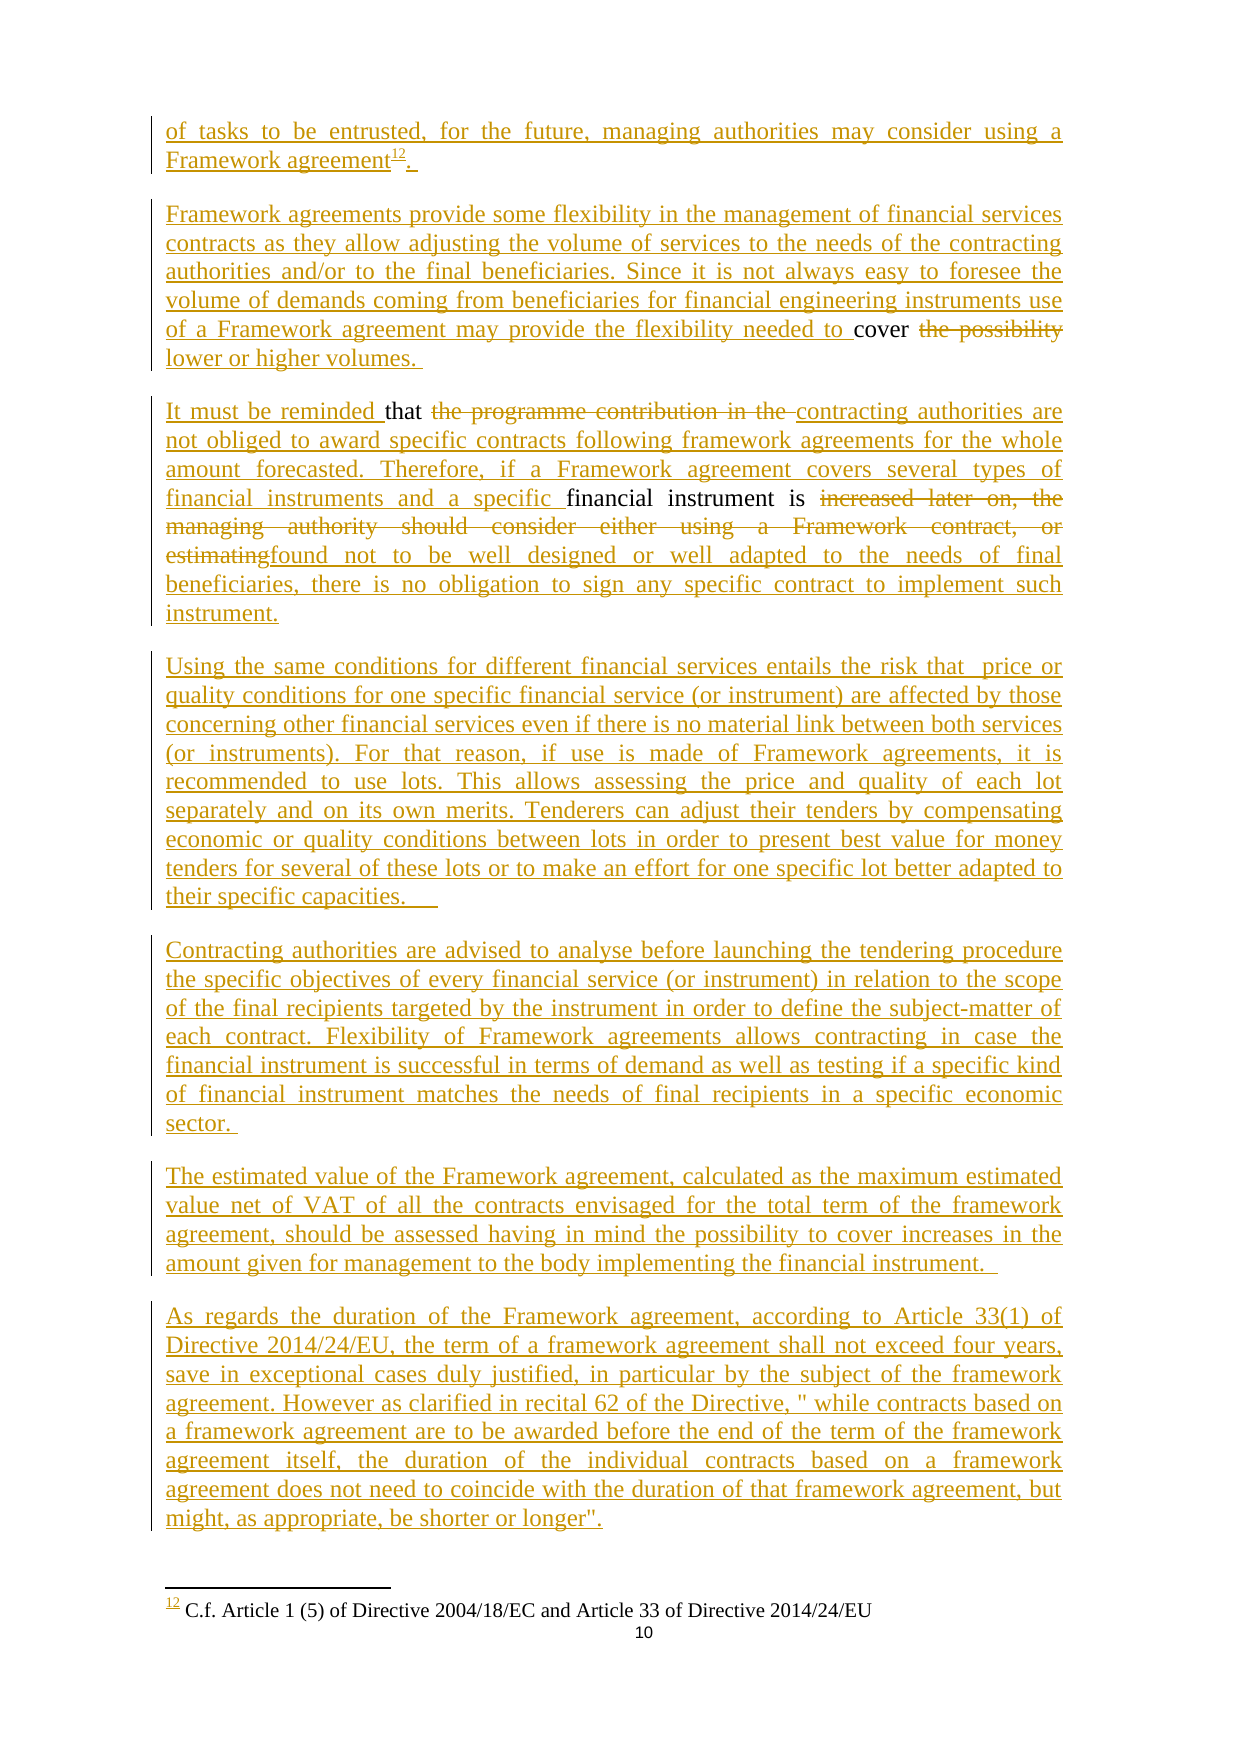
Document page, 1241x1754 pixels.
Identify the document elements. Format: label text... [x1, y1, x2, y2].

text cover [165, 225, 1063, 253]
text that financial instrument is [165, 396, 1063, 450]
text that financial instrument is [165, 480, 1063, 527]
text cover [165, 199, 1063, 224]
text order to [165, 116, 1063, 141]
text that financial instrument is [165, 451, 1063, 479]
text cover [165, 282, 1063, 310]
text order to [165, 142, 1063, 174]
text that financial instrument is [165, 595, 1063, 626]
text that financial instrument is [165, 528, 1063, 594]
text cover [165, 254, 1063, 281]
text cover [165, 311, 1063, 371]
